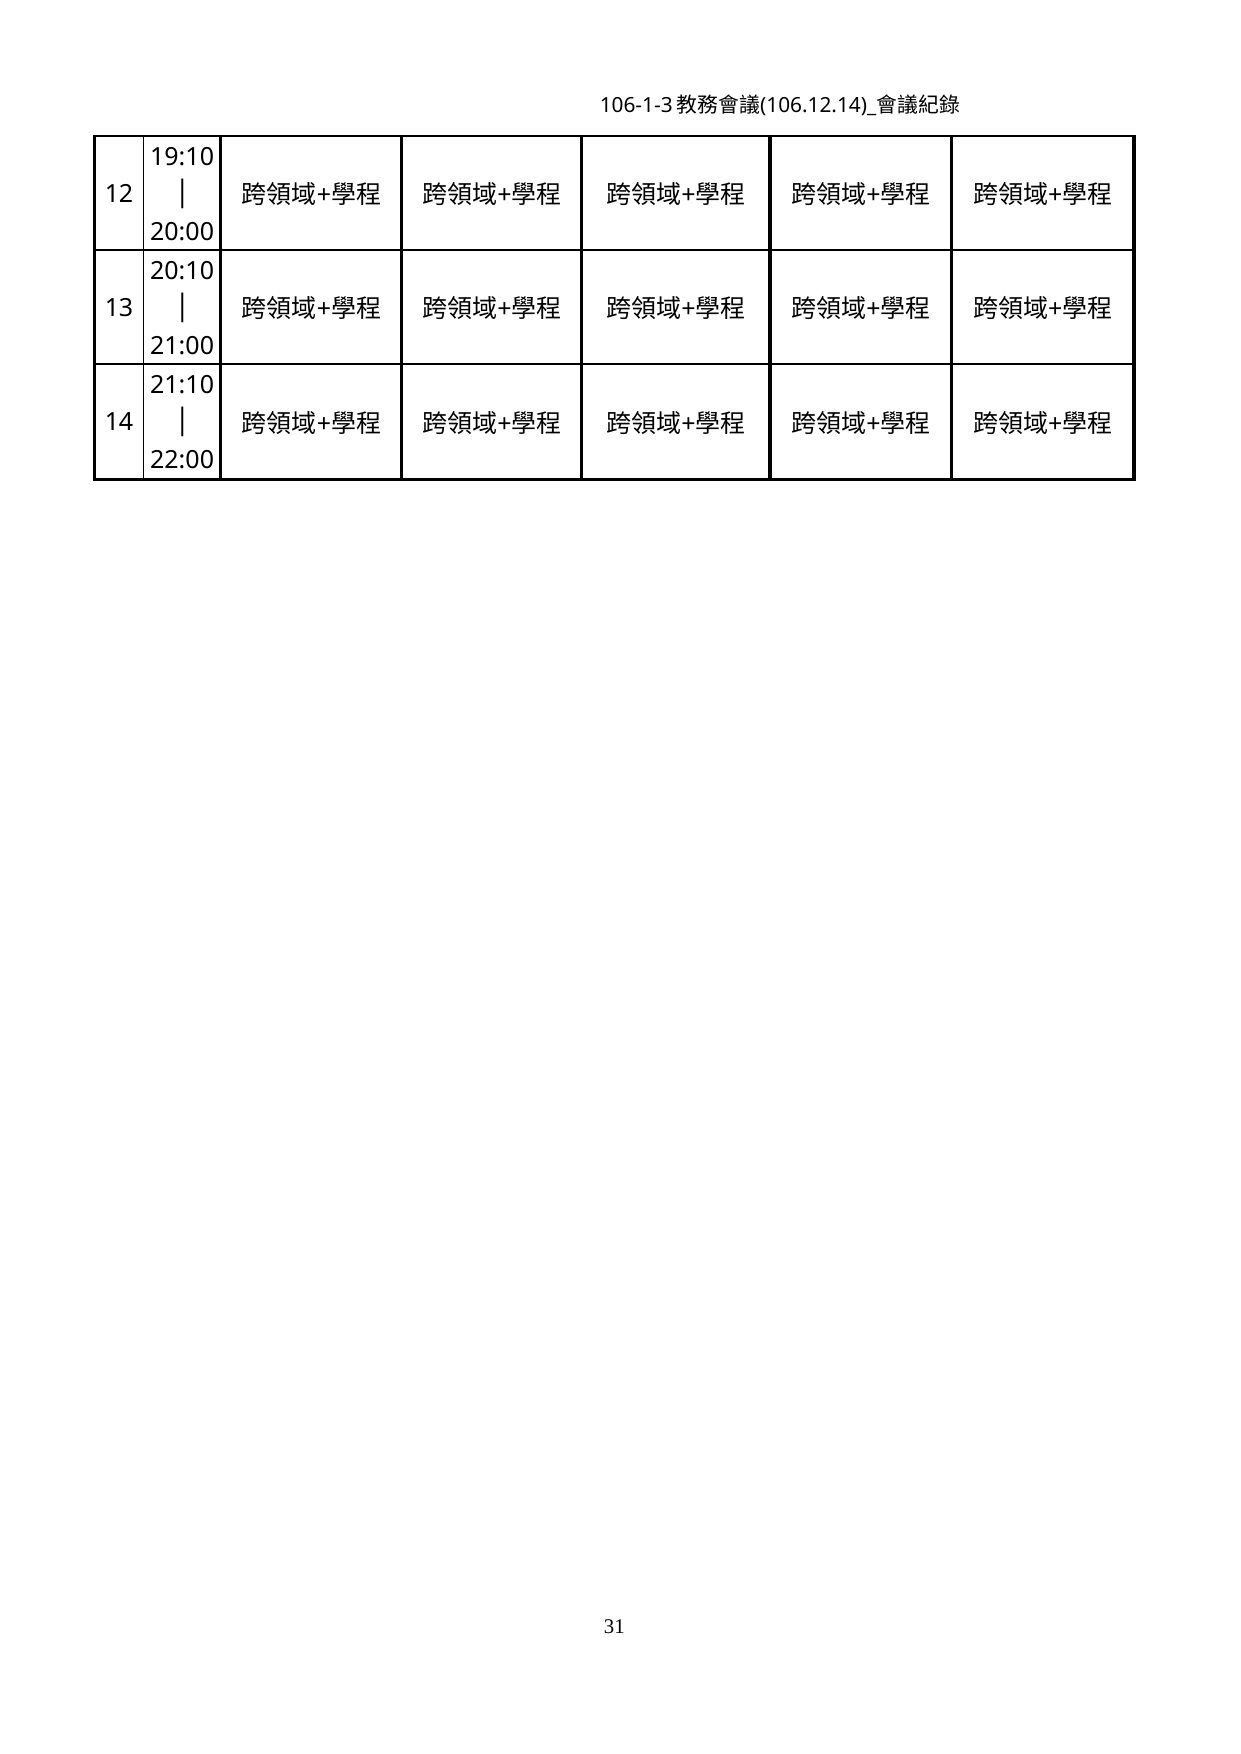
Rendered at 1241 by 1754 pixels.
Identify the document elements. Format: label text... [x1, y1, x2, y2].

table_cell 跨領域+學程 [403, 137, 580, 249]
table_cell 14 [96, 365, 143, 477]
table_cell 19:10 │ 20:00 [144, 137, 219, 249]
table_cell 跨領域+學程 [583, 365, 768, 477]
table_cell 20:10 │ 21:00 [144, 251, 219, 363]
table_cell 21:10 │ 22:00 [144, 365, 219, 477]
table_cell 跨領域+學程 [772, 251, 950, 363]
table_cell 跨領域+學程 [953, 137, 1132, 249]
table_cell 跨領域+學程 [953, 365, 1132, 477]
table_cell 跨領域+學程 [222, 137, 400, 249]
table_cell 跨領域+學程 [772, 365, 950, 477]
table_cell 跨領域+學程 [583, 251, 768, 363]
table_cell 跨領域+學程 [222, 251, 400, 363]
table_cell 跨領域+學程 [953, 251, 1132, 363]
table_cell 跨領域+學程 [403, 251, 580, 363]
table_cell 跨領域+學程 [222, 365, 400, 477]
table_cell 13 [96, 251, 143, 363]
table_cell 跨領域+學程 [403, 365, 580, 477]
table_cell 12 [96, 137, 143, 249]
table_cell 跨領域+學程 [583, 137, 768, 249]
table_cell 跨領域+學程 [772, 137, 950, 249]
